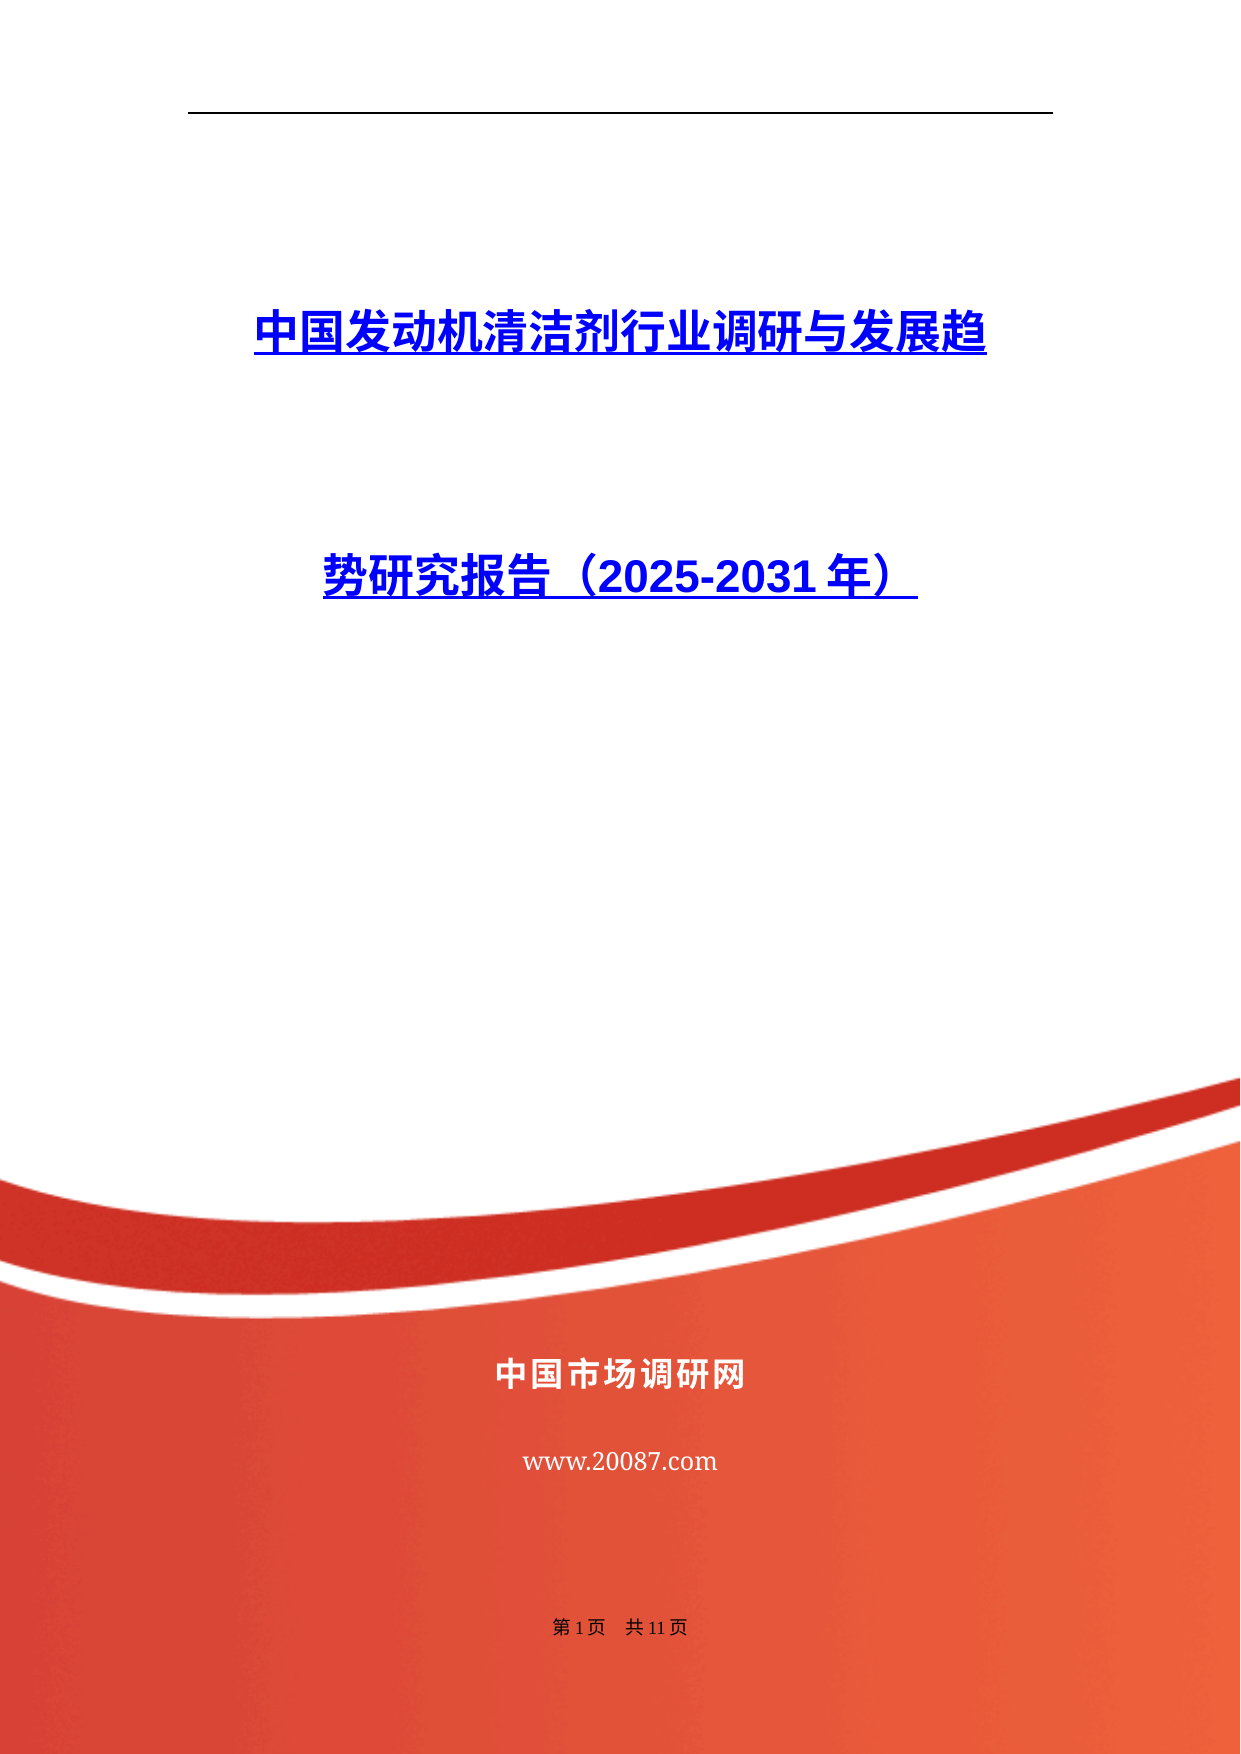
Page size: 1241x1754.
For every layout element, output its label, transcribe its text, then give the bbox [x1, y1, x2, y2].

subtitle 中国市场调研网 [187, 1339, 1053, 1404]
table_header 中国发动机清洁剂行业调研与发展趋势研究报告（2025-2031年） [188, 207, 1053, 773]
picture [0, 1006, 1241, 1754]
text www.20087.com [187, 1428, 1053, 1493]
